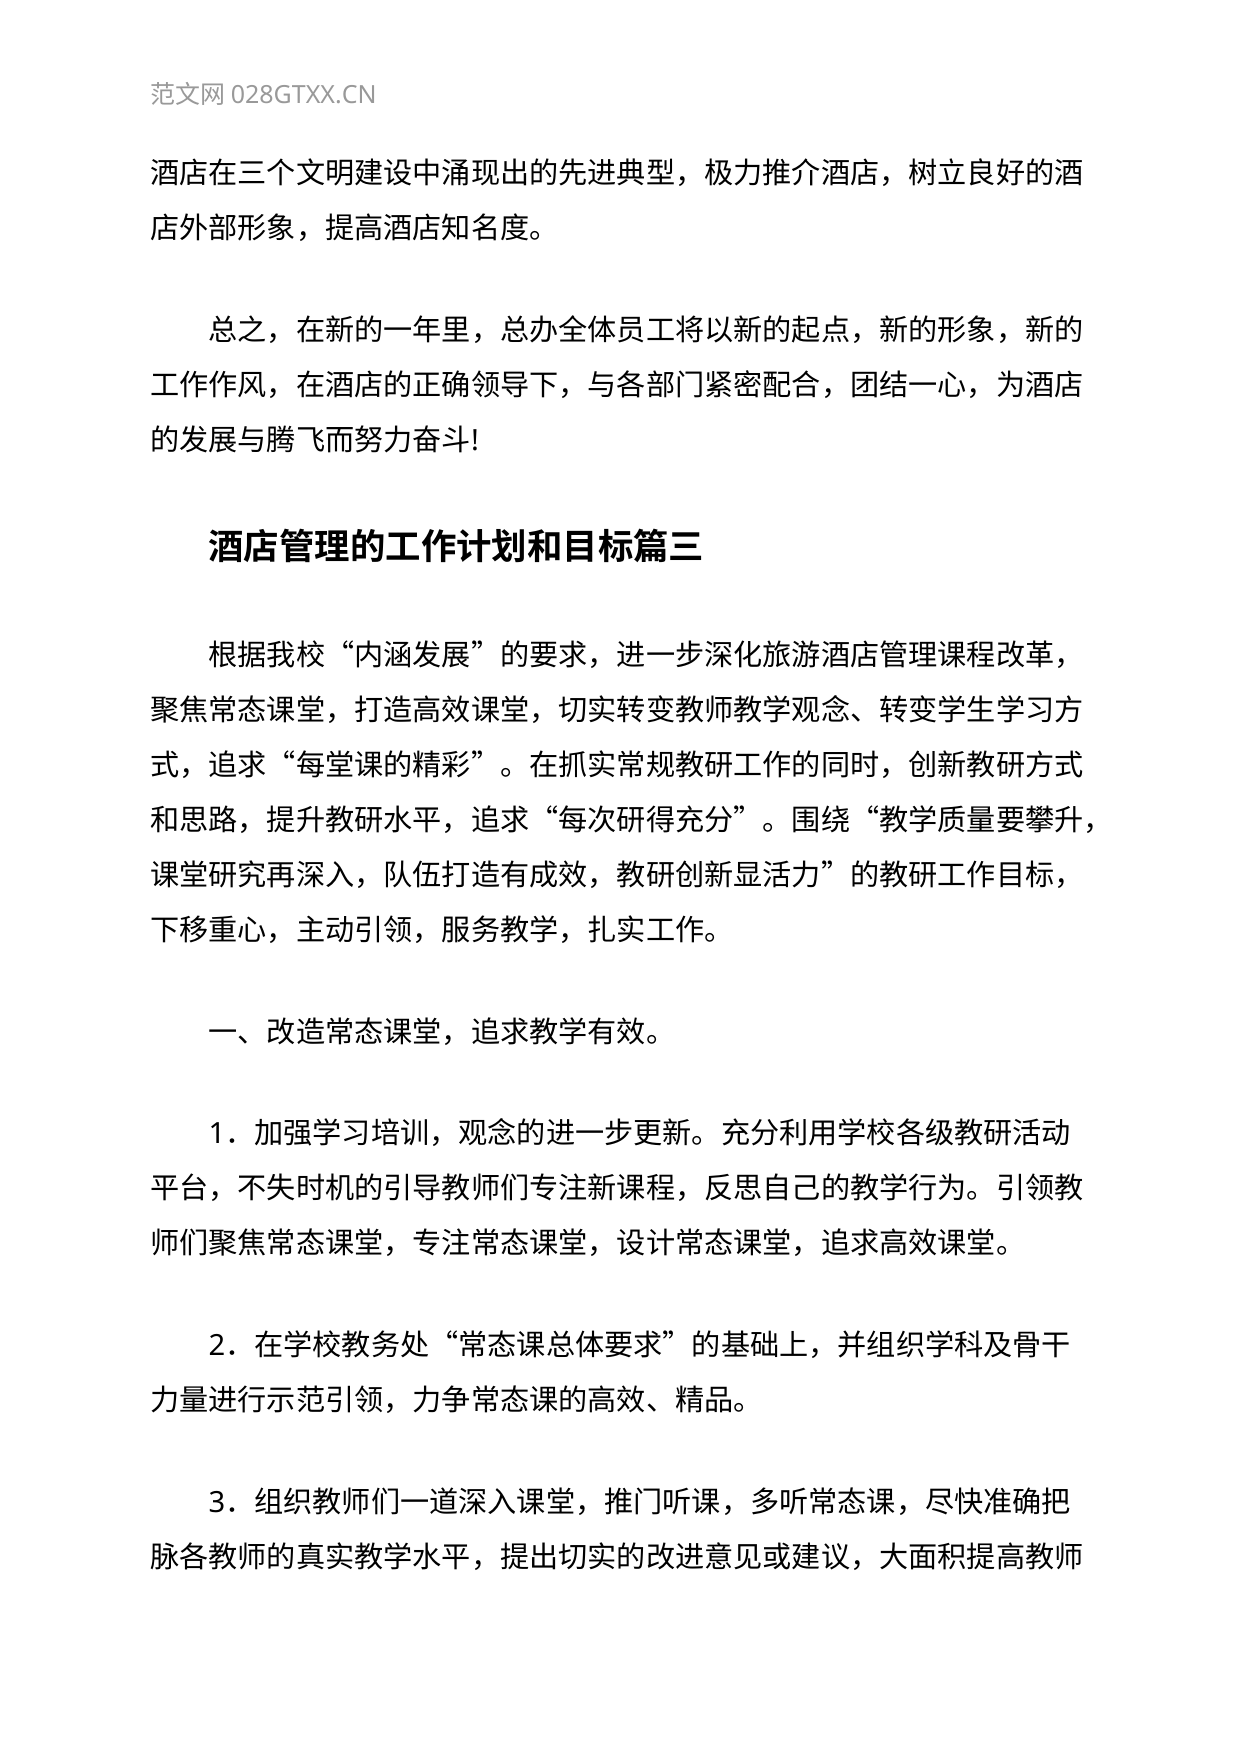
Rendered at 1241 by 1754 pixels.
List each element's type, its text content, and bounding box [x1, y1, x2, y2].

text 总之，在新的一年里，总办全体员工将以新的起点，新的形象，新的工作作风，在酒店的正确领导下，与各部门紧密配合，团结一心，为酒店的发展与腾飞而努力奋斗! [150, 307, 1090, 459]
text 2．在学校教务处“常态课总体要求”的基础上，并组织学科及骨干力量进行示范引领，力争常态课的高效、精品。 [150, 1322, 1090, 1419]
text 1．加强学习培训，观念的进一步更新。充分利用学校各级教研活动平台，不失时机的引导教师们专注新课程，反思自己的教学行为。引领教师们聚焦常态课堂，专注常态课堂，设计常态课堂，追求高效课堂。 [150, 1110, 1090, 1262]
text 根据我校“内涵发展”的要求，进一步深化旅游酒店管理课程改革，聚焦常态课堂，打造高效课堂，切实转变教师教学观念、转变学生学习方式，追求“每堂课的精彩”。在抓实常规教研工作的同时，创新教研方式和思路，提升教研水平，追求“每次研得充分”。围绕“教学质量要攀升，课堂研究再深入，队伍打造有成效，教研创新显活力”的教研工作目标，下移重心，主动引领，服务教学，扎实工作。 [150, 632, 1090, 949]
text 一、改造常态课堂，追求教学有效。 [150, 1008, 1090, 1050]
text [150, 150, 1090, 247]
text 酒店管理的工作计划和目标篇三 [150, 518, 1090, 570]
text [150, 1478, 1090, 1576]
